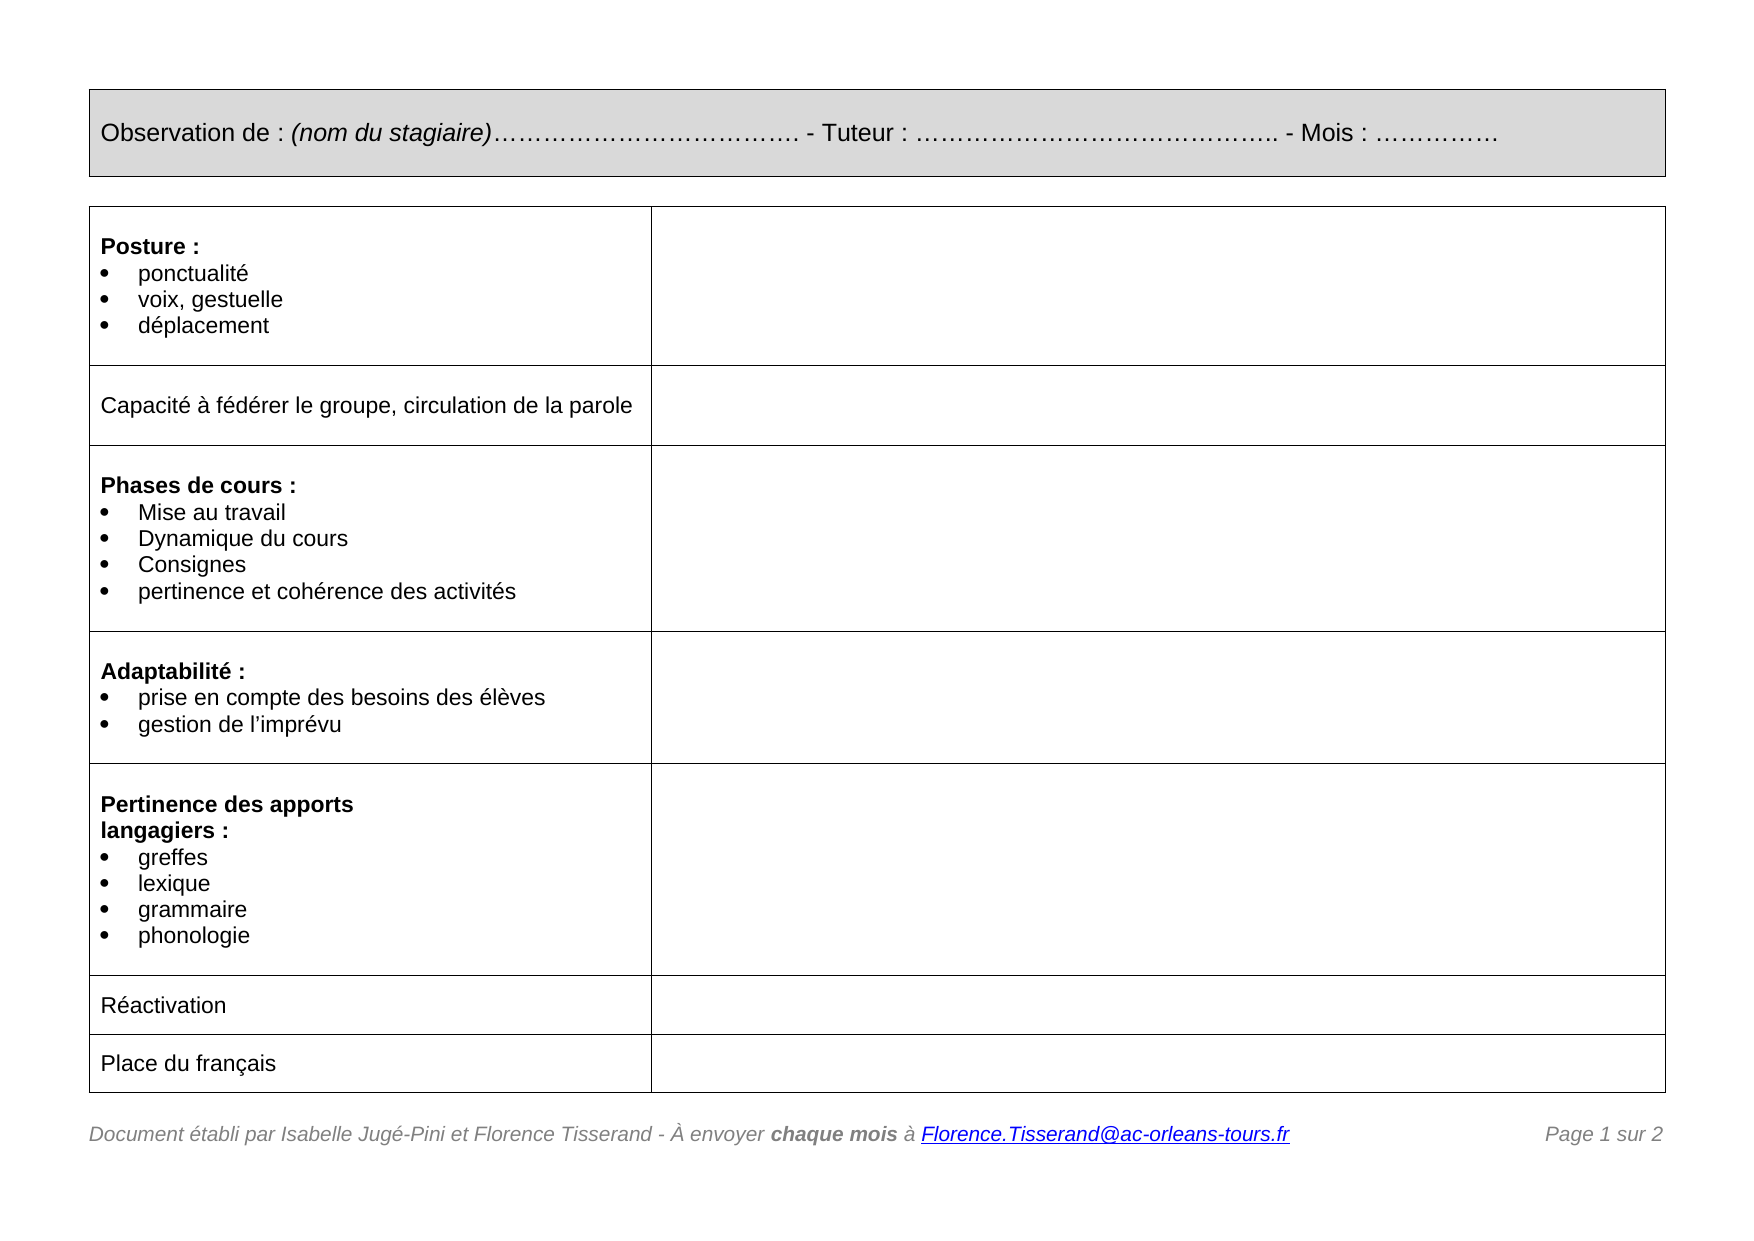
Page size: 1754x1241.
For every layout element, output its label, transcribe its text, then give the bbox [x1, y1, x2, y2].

table_cell Adaptabilité : prise en compte des besoins des élèves gestion de l’imprévu [90, 632, 651, 763]
table_cell Pertinence des apports langagiers : greffes lexique grammaire phonologie [90, 764, 651, 975]
table_cell Capacité à fédérer le groupe, circulation de la parole [90, 366, 651, 445]
table_header Observation de : (nom du stagiaire)………………………………. - Tuteur : …………………………………….. - Mois : …………… [90, 90, 1665, 176]
table_cell Phases de cours : Mise au travail Dynamique du cours Consignes pertinence et cohérence des activités [90, 446, 651, 631]
table_cell Place du français [90, 1035, 651, 1092]
table_cell [652, 632, 1665, 763]
table_cell [652, 764, 1665, 975]
table_cell [652, 446, 1665, 631]
table_cell [652, 1035, 1665, 1092]
table_cell [652, 366, 1665, 445]
table_cell [652, 976, 1665, 1034]
table_header Posture : ponctualité voix, gestuelle déplacement [90, 207, 651, 365]
table_cell Réactivation [90, 976, 651, 1034]
table_header [652, 207, 1665, 365]
